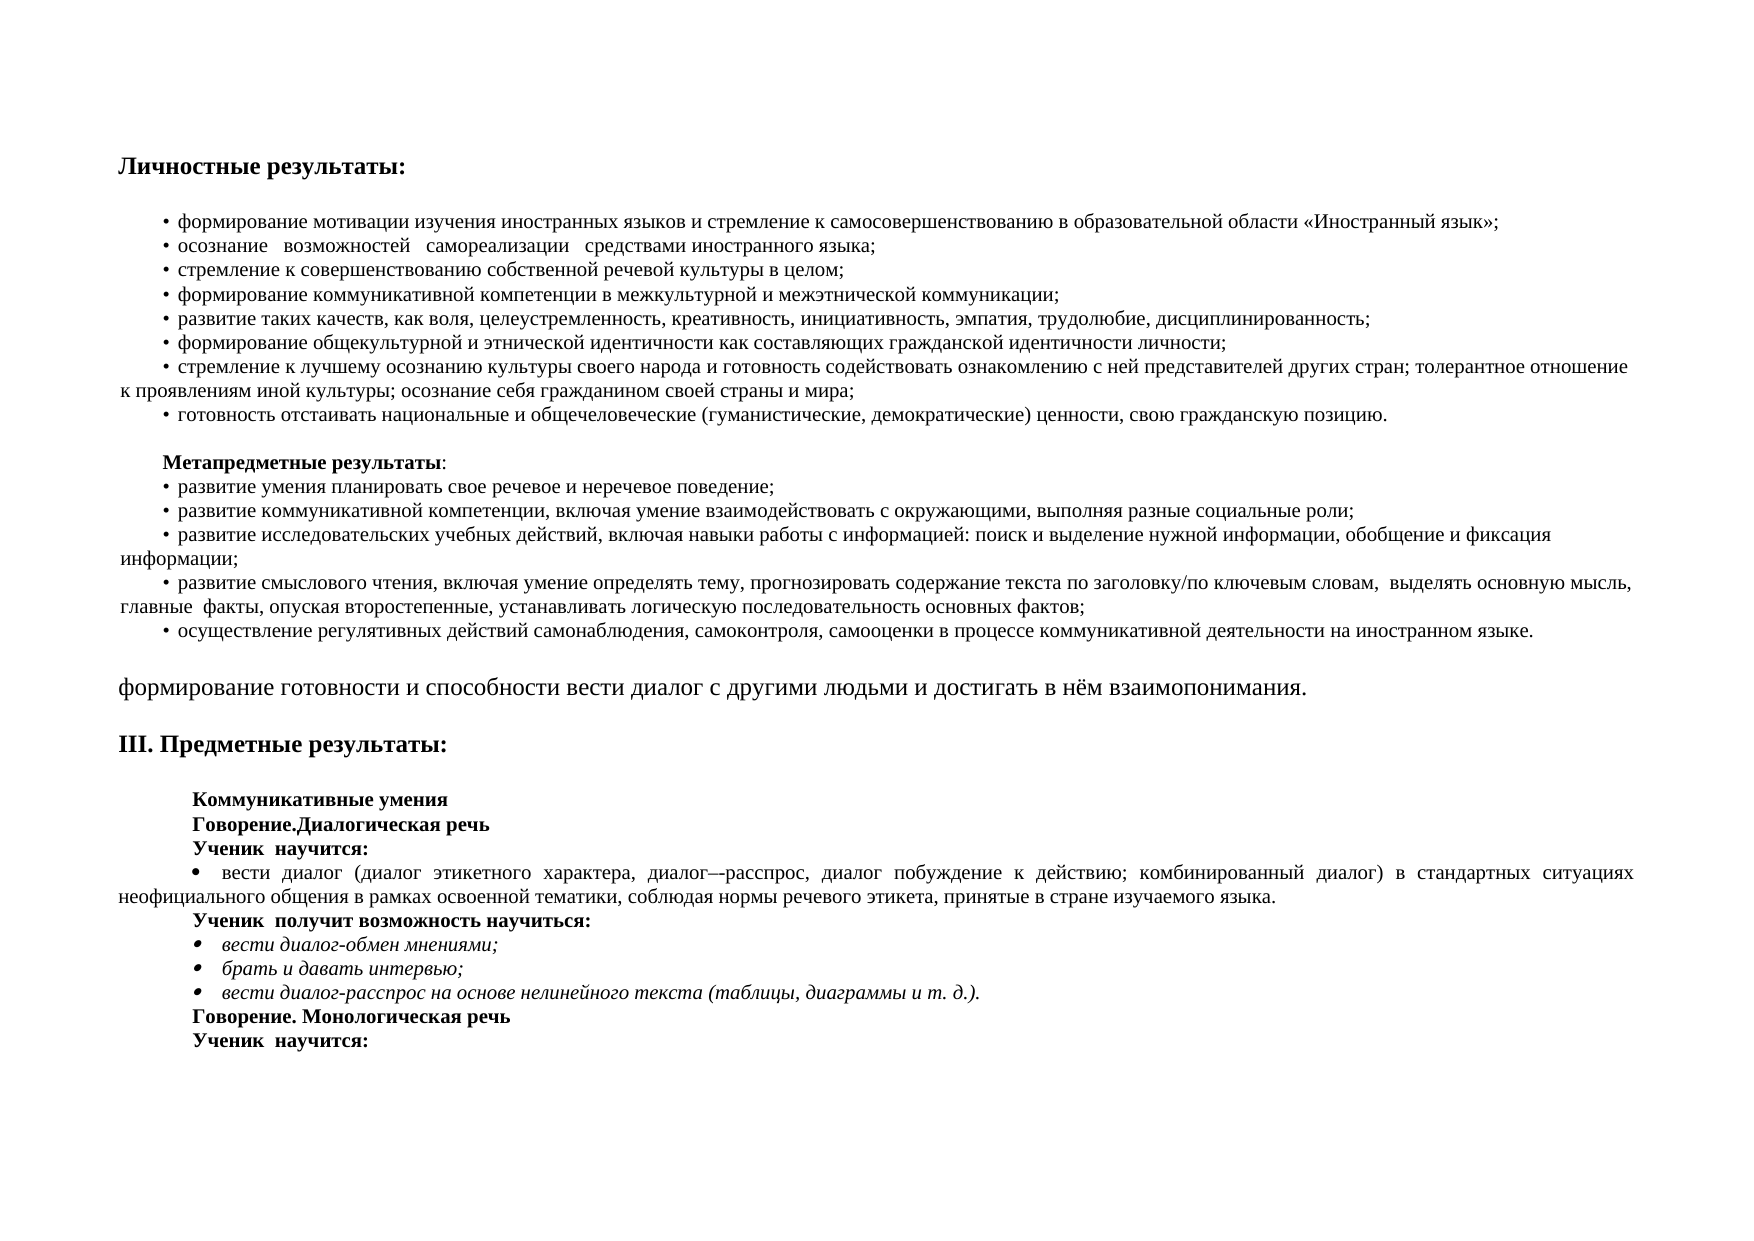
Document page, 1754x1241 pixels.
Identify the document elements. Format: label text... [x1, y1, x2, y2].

list развитие коммуникативной компетенции, включая умение взаимодействовать с окружающими, выполняя разные социальные роли; [120, 498, 1636, 522]
list формирование общекультурной и этнической идентичности как составляющих гражданской идентичности личности; [120, 329, 1636, 354]
list осуществление регулятивных действий самонаблюдения, самоконтроля, самооценки в процессе коммуникативной деятельности на иностранном языке. [120, 618, 1636, 642]
list готовность отстаивать национальные и общечеловеческие (гуманистические, демократические) ценности, свою гражданскую позицию. [120, 402, 1636, 426]
list формирование коммуникативной компетенции в межкультурной и межэтнической коммуникации; [120, 281, 1636, 306]
list стремление к лучшему осознанию культуры своего народа и готовность содействовать ознакомлению с ней представителей других стран; толерантное отношение к проявлениям иной культуры; осознание себя гражданином своей страны и мира; [120, 354, 1636, 402]
list развитие таких качеств, как воля, целеустремленность, креативность, инициативность, эмпатия, трудолюбие, дисциплинированность; [120, 306, 1636, 329]
list вести диалог-расспрос на основе нелинейного текста (таблицы, диаграммы и т. д.). [118, 980, 1636, 1004]
text Ученик получит возможность научиться: [118, 908, 1636, 932]
list развитие смыслового чтения, включая умение определять тему, прогнозировать содержание текста по заголовку/по ключевым словам, выделять основную мысль, главные факты, опуская второстепенные, устанавливать логическую последовательность основных фактов; [120, 570, 1636, 618]
text Ученик научится: [118, 1028, 1636, 1052]
list стремление к совершенствованию собственной речевой культуры в целом; [120, 257, 1636, 281]
text формирование готовности и способности вести диалог с другими людьми и достигать в нём взаимопонимания. [118, 672, 1636, 700]
text Говорение.Диалогическая речь [118, 811, 1636, 836]
text Коммуникативные умения [118, 787, 1636, 811]
list развитие исследовательских учебных действий, включая навыки работы с информацией: поиск и выделение нужной информации, обобщение и фиксация информации; [120, 522, 1636, 570]
list осознание возможностей самореализации средствами иностранного языка; [120, 233, 1636, 257]
text III. Предметные результаты: [118, 729, 1636, 758]
text Метапредметные результаты: [120, 450, 1636, 474]
list развитие умения планировать свое речевое и неречевое поведение; [120, 474, 1636, 498]
text Личностные результаты: [118, 151, 1636, 180]
text Ученик научится: [118, 836, 1636, 859]
list вести диалог-обмен мнениями; [118, 932, 1636, 956]
list вести диалог (диалог этикетного характера, диалог–-расспрос, диалог побуждение к действию; комбинированный диалог) в стандартных ситуациях неофициального общения в рамках освоенной тематики, соблюдая нормы речевого этикета, принятые в стране изучаемого языка. [118, 859, 1636, 908]
list брать и давать интервью; [118, 956, 1636, 980]
list формирование мотивации изучения иностранных языков и стремление к самосовершенствованию в образовательной области «Иностранный язык»; [120, 209, 1636, 233]
text Говорение. Монологическая речь [118, 1004, 1636, 1028]
